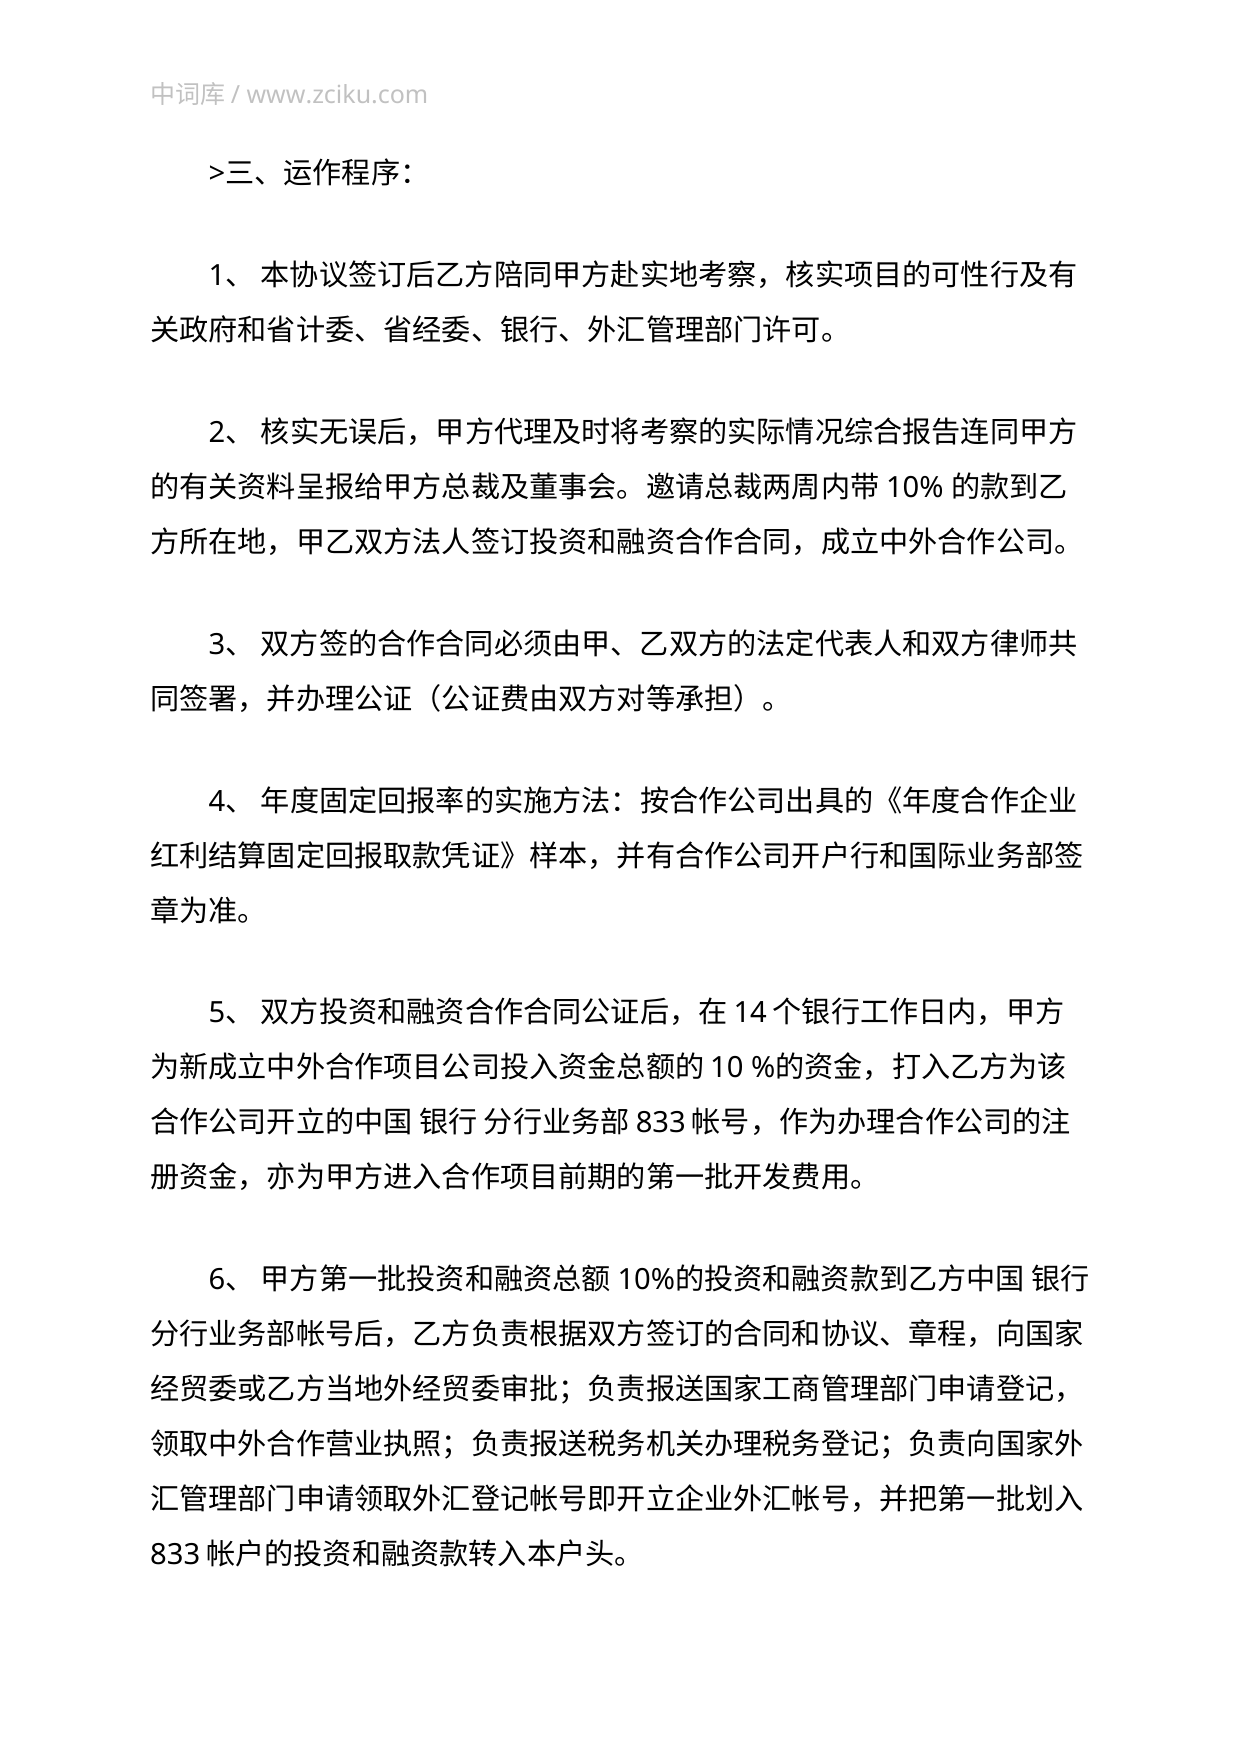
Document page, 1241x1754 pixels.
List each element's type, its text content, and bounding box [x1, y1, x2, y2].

text 5、 双方投资和融资合作合同公证后，在14个银行工作日内，甲方为新成立中外合作项目公司投入资金总额的10 %的资金，打入乙方为该合作公司开立的中国 银行 分行业务部833帐号，作为办理合作公司的注册资金，亦为甲方进入合作项目前期的第一批开发费用。 [150, 989, 1090, 1196]
text 3、 双方签的合作合同必须由甲、乙双方的法定代表人和双方律师共同签署，并办理公证（公证费由双方对等承担）。 [150, 621, 1090, 718]
text >三、运作程序： [150, 150, 1090, 192]
text 2、 核实无误后，甲方代理及时将考察的实际情况综合报告连同甲方的有关资料呈报给甲方总裁及董事会。邀请总裁两周内带 10% 的款到乙方所在地，甲乙双方法人签订投资和融资合作合同，成立中外合作公司。 [150, 409, 1090, 561]
text 1、 本协议签订后乙方陪同甲方赴实地考察，核实项目的可性行及有关政府和省计委、省经委、银行、外汇管理部门许可。 [150, 252, 1090, 349]
text 4、 年度固定回报率的实施方法：按合作公司出具的《年度合作企业红利结算固定回报取款凭证》样本，并有合作公司开户行和国际业务部签章为准。 [150, 777, 1090, 929]
text 6、 甲方第一批投资和融资总额 10%的投资和融资款到乙方中国 银行 分行业务部帐号后，乙方负责根据双方签订的合同和协议、章程，向国家经贸委或乙方当地外经贸委审批；负责报送国家工商管理部门申请登记，领取中外合作营业执照；负责报送税务机关办理税务登记；负责向国家外汇管理部门申请领取外汇登记帐号即开立企业外汇帐号，并把第一批划入833帐户的投资和融资款转入本户头。 [150, 1256, 1090, 1573]
